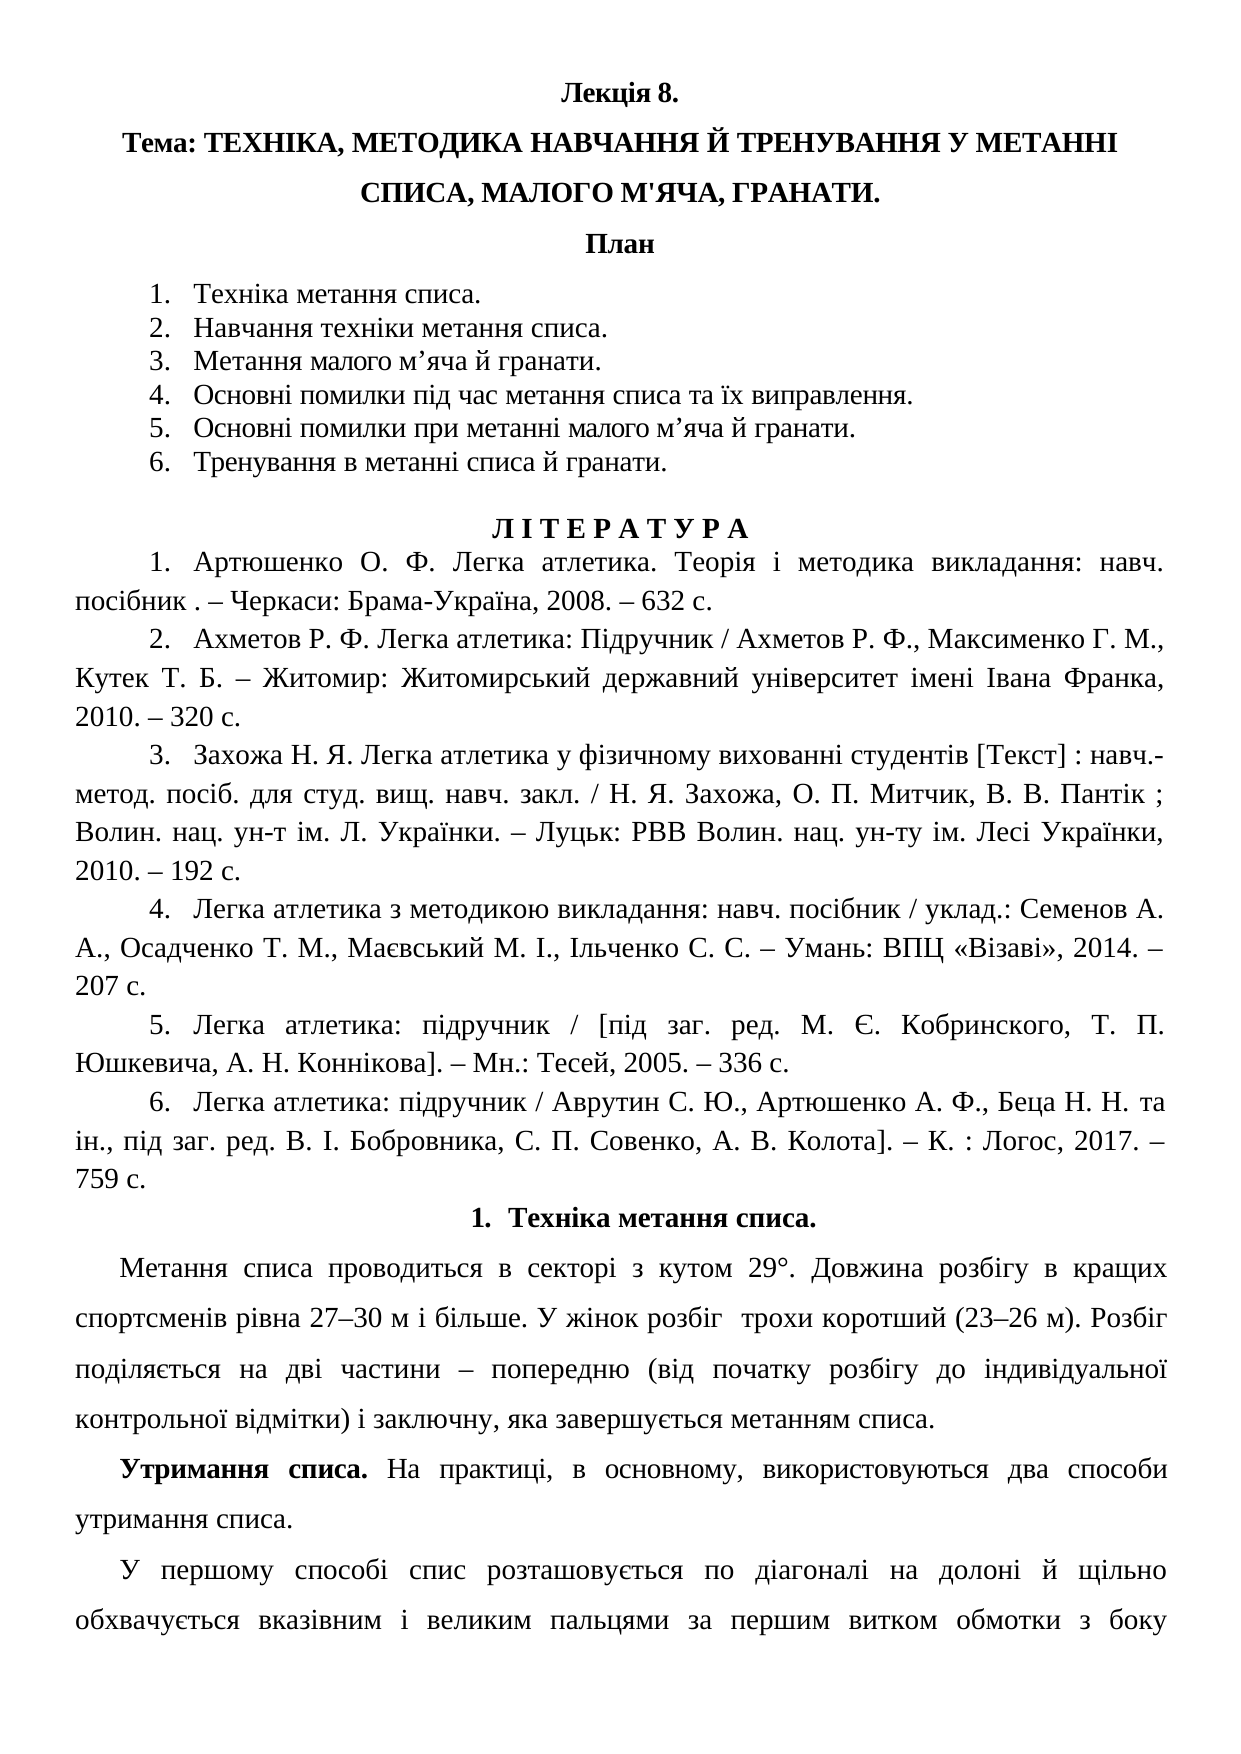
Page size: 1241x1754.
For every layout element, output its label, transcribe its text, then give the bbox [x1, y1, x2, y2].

list Тренування в метанні списа й гранати. [75, 444, 1165, 477]
list Легка атлетика: підручник / [під заг. ред. М. Є. Кобринского, Т. П. Юшкевича, А. Н. Коннікова]. – Мн.: Тесей, 2005. – 336 с. [75, 1007, 1165, 1079]
subtitle План [75, 226, 1165, 259]
subtitle Навчання техніки метання списа. [82, 310, 1165, 343]
text Л І Т Е Р А Т У Р А [75, 511, 1165, 544]
list Техніка метання списа. [119, 1200, 1168, 1233]
list Легка атлетика: підручник / Аврутин С. Ю., Артюшенко А. Ф., Беца Н. Н. та ін., під заг. ред. В. І. Бобровника, С. П. Совенко, А. В. Колота]. – К. : Логос, 2017. – 759 с. [75, 1084, 1165, 1195]
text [75, 1552, 1168, 1636]
text Метання списа проводиться в секторі з кутом 29°. Довжина розбігу в кращих спортсменів рівна 27–30 м і більше. У жінок розбіг трохи коротший (23–26 м). Розбіг поділяється на дві частини – попередню (від початку розбігу до індивідуальної контрольної відмітки) і заключну, яка завершується метанням списа. [75, 1250, 1168, 1434]
subtitle Тема: ТЕХНІКА, МЕТОДИКА НАВЧАННЯ Й ТРЕНУВАННЯ У МЕТАННІ СПИСА, МАЛОГО М'ЯЧА, ГРАНАТИ. [75, 125, 1165, 209]
subtitle Основні помилки при метанні малого м’яча й гранати. [82, 410, 1165, 444]
subtitle Техніка метання списа. [82, 276, 1165, 310]
subtitle Лекція 8. [75, 75, 1165, 108]
list Захожа Н. Я. Легка атлетика у фізичному вихованні студентів [Текст] : навч.-метод. посіб. для студ. вищ. навч. закл. / Н. Я. Захожа, О. П. Митчик, В. В. Пантік ; Волин. нац. ун-т ім. Л. Українки. – Луцьк: РВВ Волин. нац. ун-ту ім. Лесі Українки, 2010. – 192 с. [75, 737, 1165, 886]
list Ахметов Р. Ф. Легка атлетика: Підручник / Ахметов Р. Ф., Максименко Г. М., Кутек Т. Б. – Житомир: Житомирський державний університет імені Івана Франка, 2010. – 320 с. [75, 622, 1165, 732]
subtitle Основні помилки під час метання списа та їх виправлення. [82, 377, 1158, 410]
list Легка атлетика з методикою викладання: навч. посібник / уклад.: Семенов А. А., Осадченко Т. М., Маєвський М. І., Ільченко С. С. – Умань: ВПЦ «Візаві», 2014. – 207 с. [75, 891, 1165, 1002]
text Утримання списа. На практиці, в основному, використовуються два способи утримання списа. [75, 1451, 1168, 1535]
subtitle Метання малого м’яча й гранати. [82, 343, 1165, 377]
list Артюшенко О. Ф. Легка атлетика. Теорія і методика викладання: навч. посібник . – Черкаси: Брама-Україна, 2008. – 632 с. [75, 544, 1165, 617]
